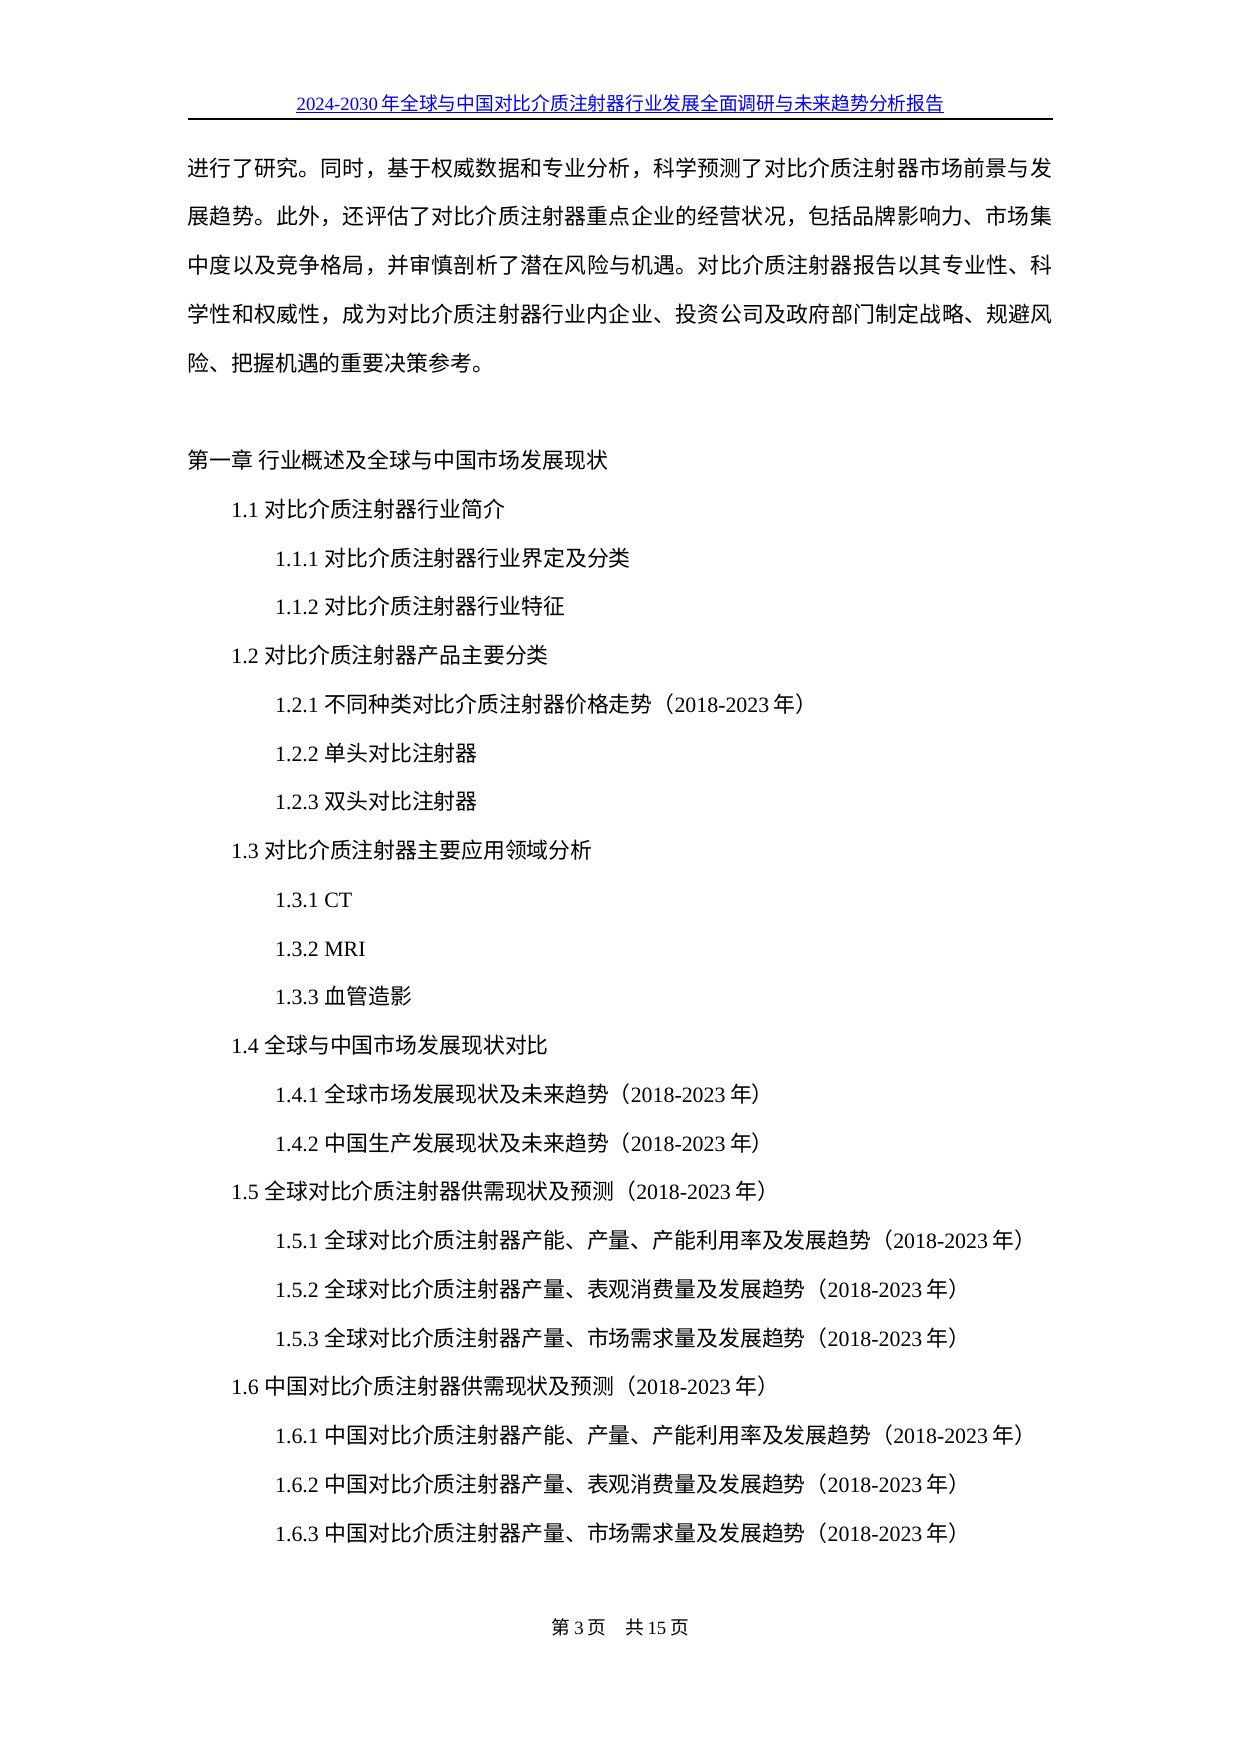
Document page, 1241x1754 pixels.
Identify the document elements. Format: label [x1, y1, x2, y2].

text [187, 150, 1053, 1548]
